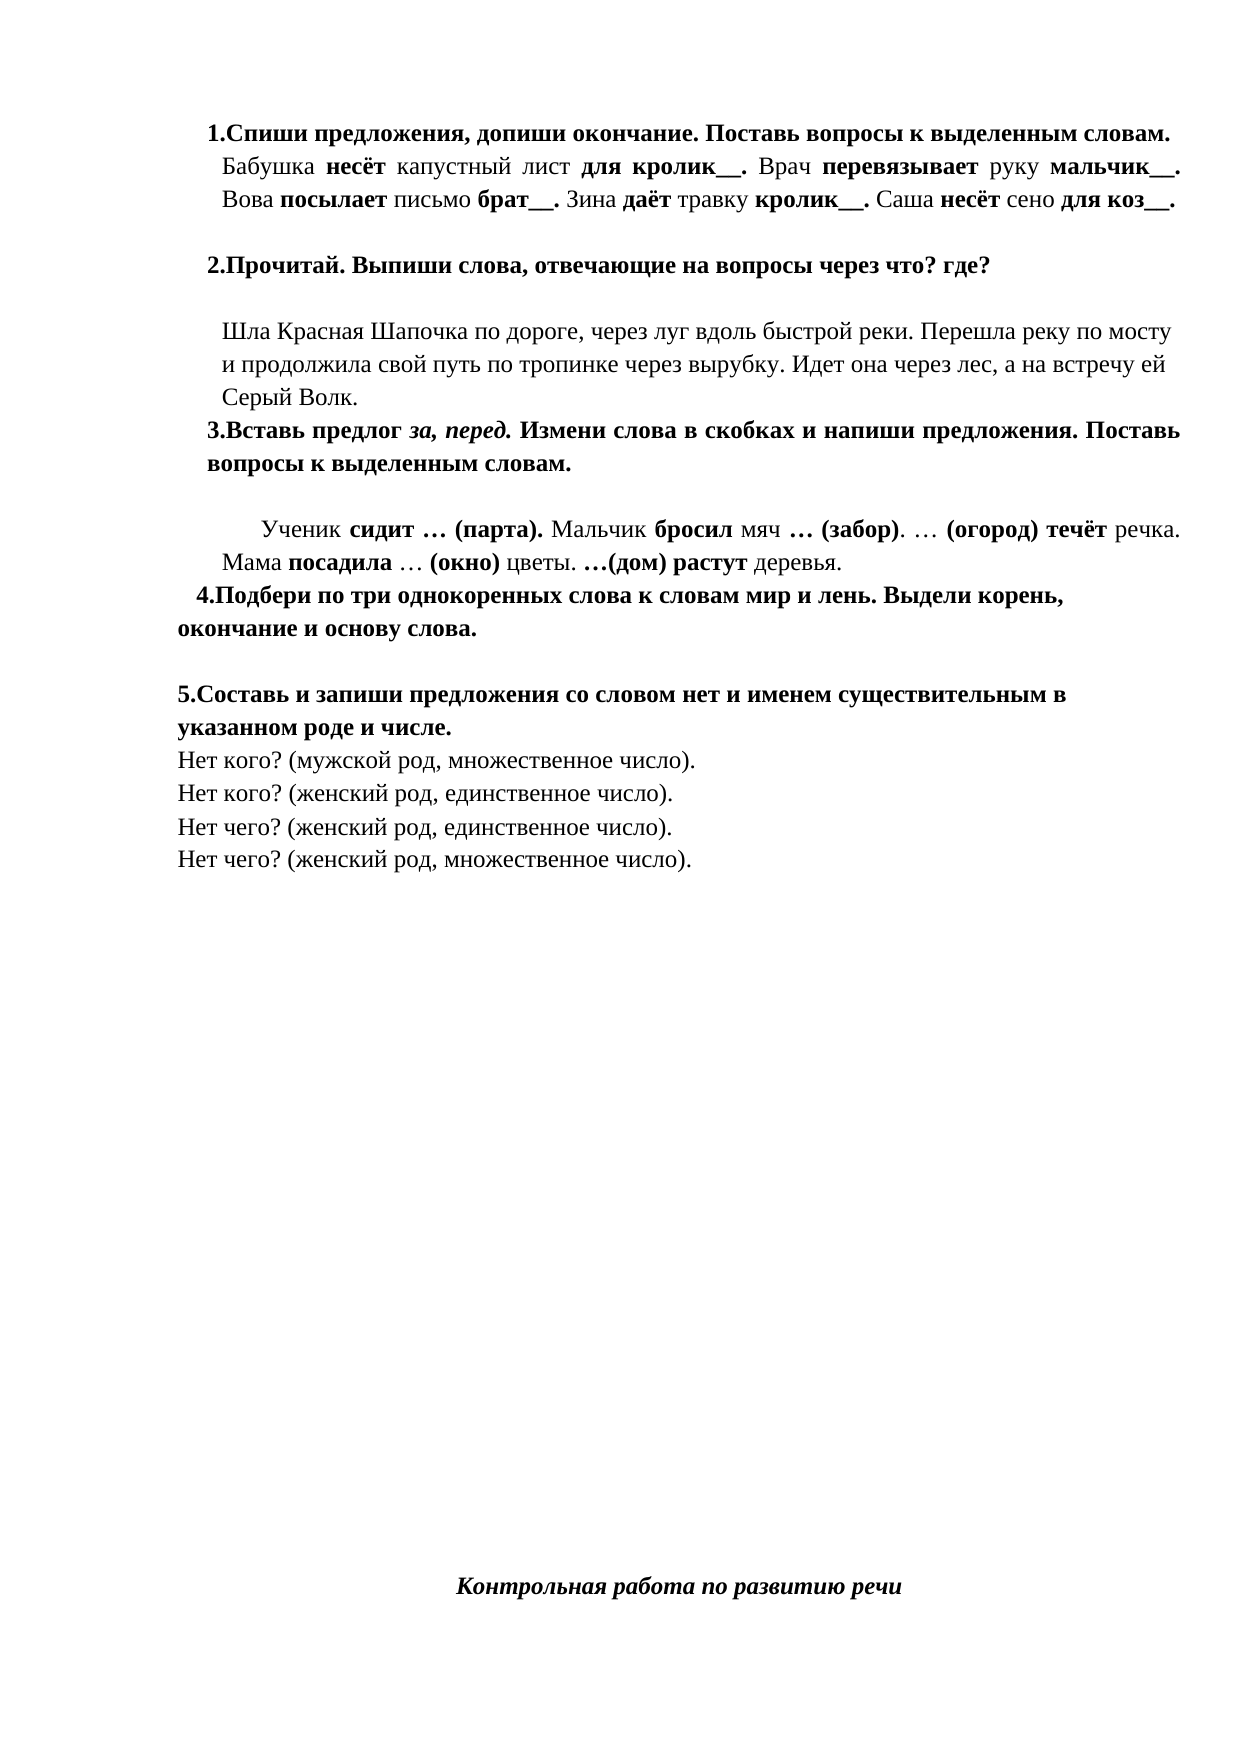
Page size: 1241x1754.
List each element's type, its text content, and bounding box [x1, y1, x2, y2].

text 5.Составь и запиши предложения со словом нет и именем существительным в указанном роде и числе. [177, 679, 1181, 741]
text Нет чего? (женский род, единственное число). [177, 812, 1181, 840]
text Нет кого? (женский род, единственное число). [177, 778, 1181, 807]
text 4.Подбери по три однокоренных слова к словам мир и лень. Выдели корень, окончание и основу слова. [177, 580, 1181, 642]
text Нет кого? (мужской род, множественное число). [177, 746, 1181, 774]
text Нет чего? (женский род, множественное число). [177, 844, 1181, 873]
text Шла Красная Шапочка по дороге, через луг вдоль быстрой реки. Перешла реку по мосту и продолжила свой путь по тропинке через вырубку. Идет она через лес, а на встречу ей Серый Волк. [222, 316, 1181, 411]
text Контрольная работа по развитию речи [177, 1571, 1181, 1600]
text Бабушка несёт капустный лист для кролик__. Врач перевязывает руку мальчик__. Вова посылает письмо брат__. Зина даёт травку кролик__. Саша несёт сено для коз__. [222, 151, 1181, 213]
text Ученик сидит … (парта). Мальчик бросил мяч … (забор). … (огород) течёт речка. Мама посадила … (окно) цветы. …(дом) растут деревья. [222, 514, 1181, 576]
text 2.Прочитай. Выпиши слова, отвечающие на вопросы через что? где? [207, 250, 1181, 279]
text 3.Вставь предлог за, перед. Измени слова в скобках и напиши предложения. Поставь вопросы к выделенным словам. [207, 415, 1181, 477]
text 1.Спиши предложения, допиши окончание. Поставь вопросы к выделенным словам. [207, 118, 1181, 147]
